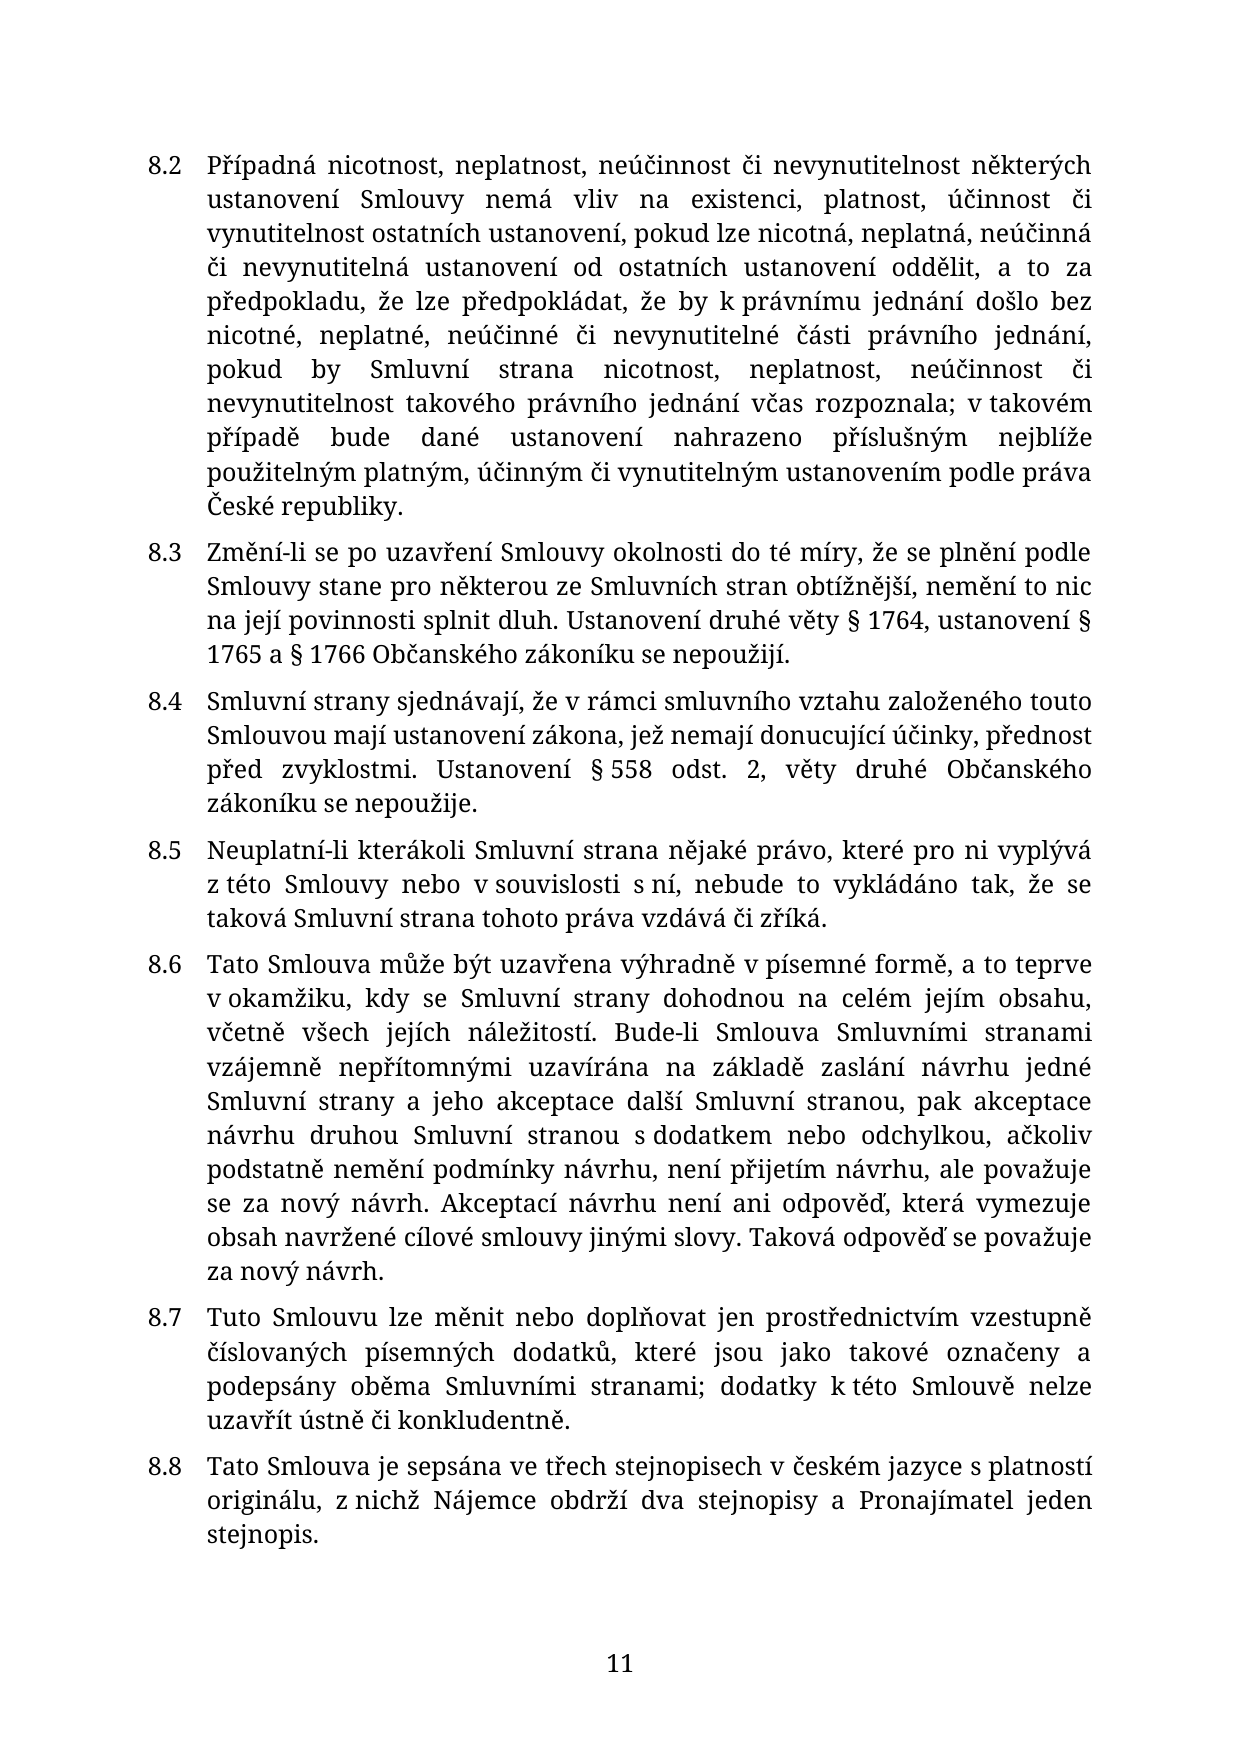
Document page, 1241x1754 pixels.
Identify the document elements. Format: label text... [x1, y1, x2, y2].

subtitle Smluvní strany sjednávají, že v rámci smluvního vztahu založeného touto Smlouvou mají ustanovení zákona, jež nemají donucující účinky, přednost před zvyklostmi. Ustanovení § 558 odst. 2, věty druhé Občanského zákoníku se nepoužije. [148, 683, 1093, 820]
subtitle Změní-li se po uzavření Smlouvy okolnosti do té míry, že se plnění podle Smlouvy stane pro některou ze Smluvních stran obtížnější, nemění to nic na její povinnosti splnit dluh. Ustanovení druhé věty § 1764, ustanovení § 1765 a § 1766 Občanského zákoníku se nepoužijí. [148, 535, 1093, 671]
subtitle Tato Smlouva je sepsána ve třech stejnopisech v českém jazyce s platností originálu, z nichž Nájemce obdrží dva stejnopisy a Pronajímatel jeden stejnopis. [148, 1449, 1093, 1551]
subtitle Případná nicotnost, neplatnost, neúčinnost či nevynutitelnost některých ustanovení Smlouvy nemá vliv na existenci, platnost, účinnost či vynutitelnost ostatních ustanovení, pokud lze nicotná, neplatná, neúčinná či nevynutitelná ustanovení od ostatních ustanovení oddělit, a to za předpokladu, že lze předpokládat, že by k právnímu jednání došlo bez nicotné, neplatné, neúčinné či nevynutitelné části právního jednání, pokud by Smluvní strana nicotnost, neplatnost, neúčinnost či nevynutitelnost takového právního jednání včas rozpoznala; v takovém případě bude dané ustanovení nahrazeno příslušným nejblíže použitelným platným, účinným či vynutitelným ustanovením podle práva České republiky. [148, 148, 1093, 522]
subtitle Neuplatní-li kterákoli Smluvní strana nějaké právo, které pro ni vyplývá z této Smlouvy nebo v souvislosti s ní, nebude to vykládáno tak, že se taková Smluvní strana tohoto práva vzdává či zříká. [148, 832, 1093, 934]
subtitle Tato Smlouva může být uzavřena výhradně v písemné formě, a to teprve v okamžiku, kdy se Smluvní strany dohodnou na celém jejím obsahu, včetně všech jejích náležitostí. Bude-li Smlouva Smluvními stranami vzájemně nepřítomnými uzavírána na základě zaslání návrhu jedné Smluvní strany a jeho akceptace další Smluvní stranou, pak akceptace návrhu druhou Smluvní stranou s dodatkem nebo odchylkou, ačkoliv podstatně nemění podmínky návrhu, není přijetím návrhu, ale považuje se za nový návrh. Akceptací návrhu není ani odpověď, která vymezuje obsah navržené cílové smlouvy jinými slovy. Taková odpověď se považuje za nový návrh. [148, 947, 1093, 1288]
subtitle Tuto Smlouvu lze měnit nebo doplňovat jen prostřednictvím vzestupně číslovaných písemných dodatků, které jsou jako takové označeny a podepsány oběma Smluvními stranami; dodatky k této Smlouvě nelze uzavřít ústně či konkludentně. [148, 1300, 1093, 1436]
